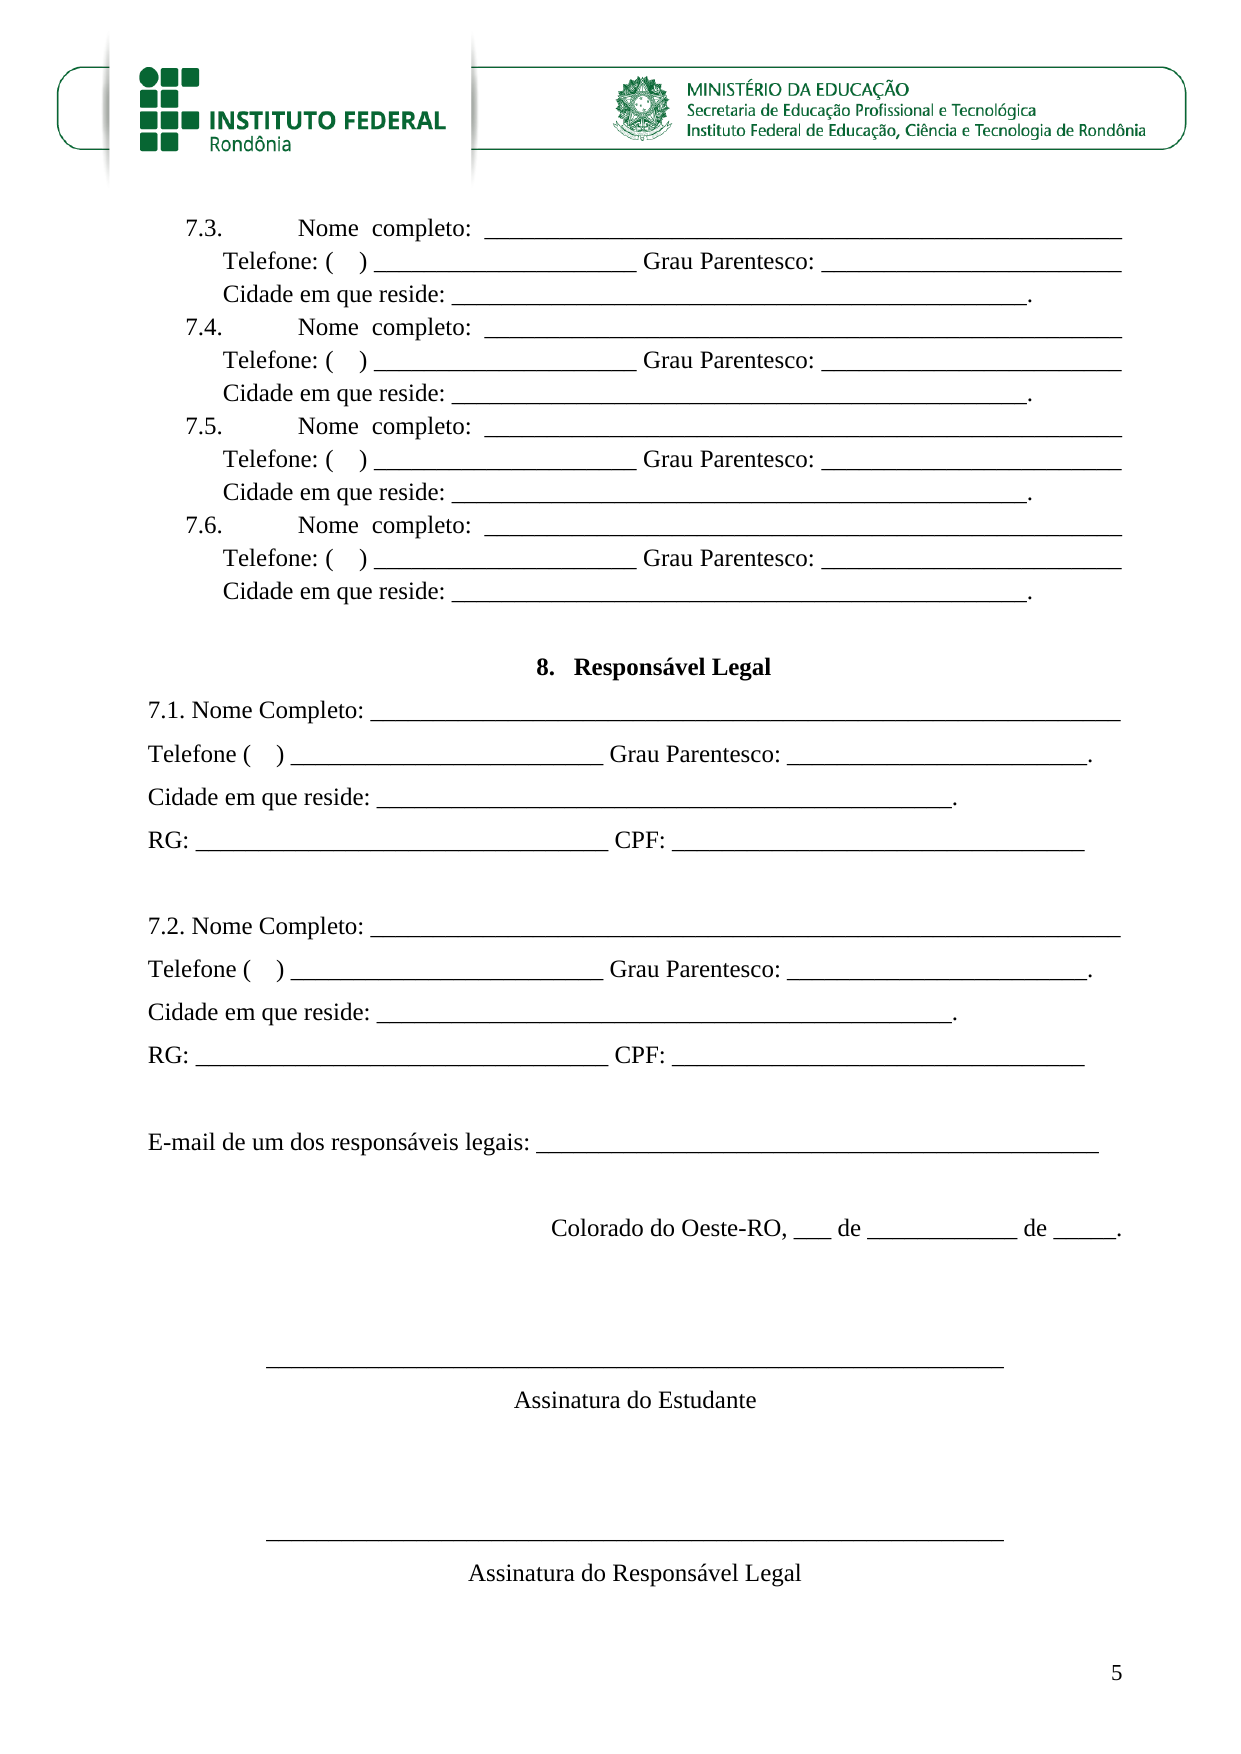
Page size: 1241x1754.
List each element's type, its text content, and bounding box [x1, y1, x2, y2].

text ___________________________________________________________ [148, 1515, 1122, 1544]
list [185, 148, 1122, 308]
text ___________________________________________________________ [148, 1342, 1122, 1371]
list Responsável Legal [185, 652, 1122, 681]
text Telefone ( ) _________________________ Grau Parentesco: ________________________. [148, 954, 1122, 983]
text Assinatura do Estudante [148, 1386, 1122, 1414]
text RG: _________________________________ CPF: _________________________________ [148, 825, 1122, 854]
text Cidade em que reside: ______________________________________________. [148, 782, 1122, 811]
text Colorado do Oeste-RO, ___ de ____________ de _____. [148, 1213, 1122, 1242]
text E-mail de um dos responsáveis legais: _____________________________________________ [148, 1127, 1122, 1156]
text Telefone ( ) _________________________ Grau Parentesco: ________________________. [148, 739, 1122, 767]
picture [0, 2, 1241, 209]
text 7.2. Nome Completo: ____________________________________________________________ [148, 911, 1122, 940]
text RG: _________________________________ CPF: _________________________________ [148, 1041, 1122, 1069]
text Assinatura do Responsável Legal [148, 1558, 1122, 1587]
text Cidade em que reside: ______________________________________________. [148, 997, 1122, 1026]
text 7.1. Nome Completo: ____________________________________________________________ [148, 696, 1122, 724]
